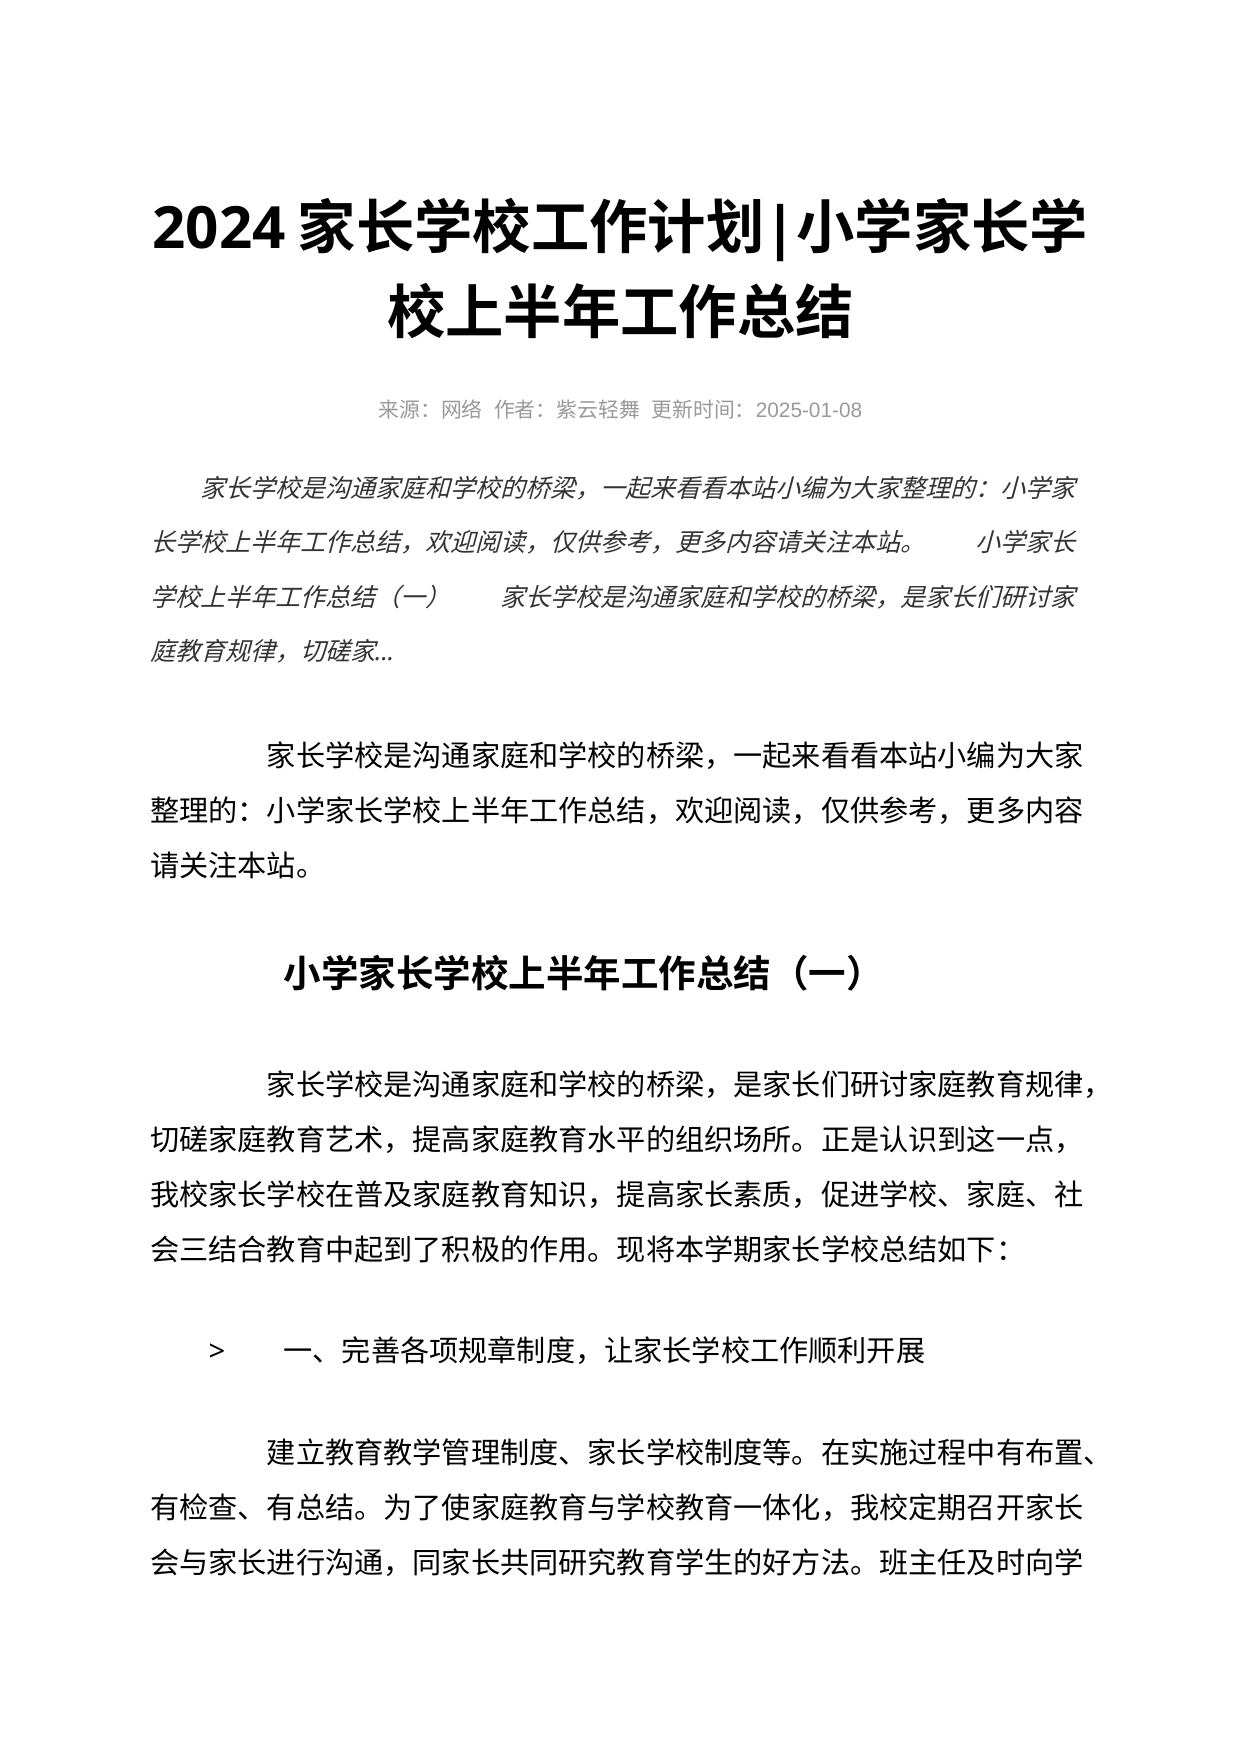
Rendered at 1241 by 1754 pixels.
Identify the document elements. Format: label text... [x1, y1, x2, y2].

subtitle 2024家长学校工作计划|小学家长学校上半年工作总结 [150, 181, 1090, 351]
text 小学家长学校上半年工作总结（一） [150, 944, 1090, 998]
text > 一、完善各项规章制度，让家长学校工作顺利开展 [150, 1328, 1090, 1370]
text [150, 1430, 1090, 1582]
text 家长学校是沟通家庭和学校的桥梁，一起来看看本站小编为大家整理的：小学家长学校上半年工作总结，欢迎阅读，仅供参考，更多内容请关注本站。 小学家长学校上半年工作总结（一） 家长学校是沟通家庭和学校的桥梁，是家长们研讨家庭教育规律，切磋家... [150, 468, 1090, 668]
text 家长学校是沟通家庭和学校的桥梁，是家长们研讨家庭教育规律，切磋家庭教育艺术，提高家庭教育水平的组织场所。正是认识到这一点，我校家长学校在普及家庭教育知识，提高家长素质，促进学校、家庭、社会三结合教育中起到了积极的作用。现将本学期家长学校总结如下： [150, 1062, 1090, 1268]
text 来源：网络 作者：紫云轻舞 更新时间：2025-01-08 [150, 397, 1090, 421]
text 家长学校是沟通家庭和学校的桥梁，一起来看看本站小编为大家整理的：小学家长学校上半年工作总结，欢迎阅读，仅供参考，更多内容请关注本站。 [150, 733, 1090, 885]
